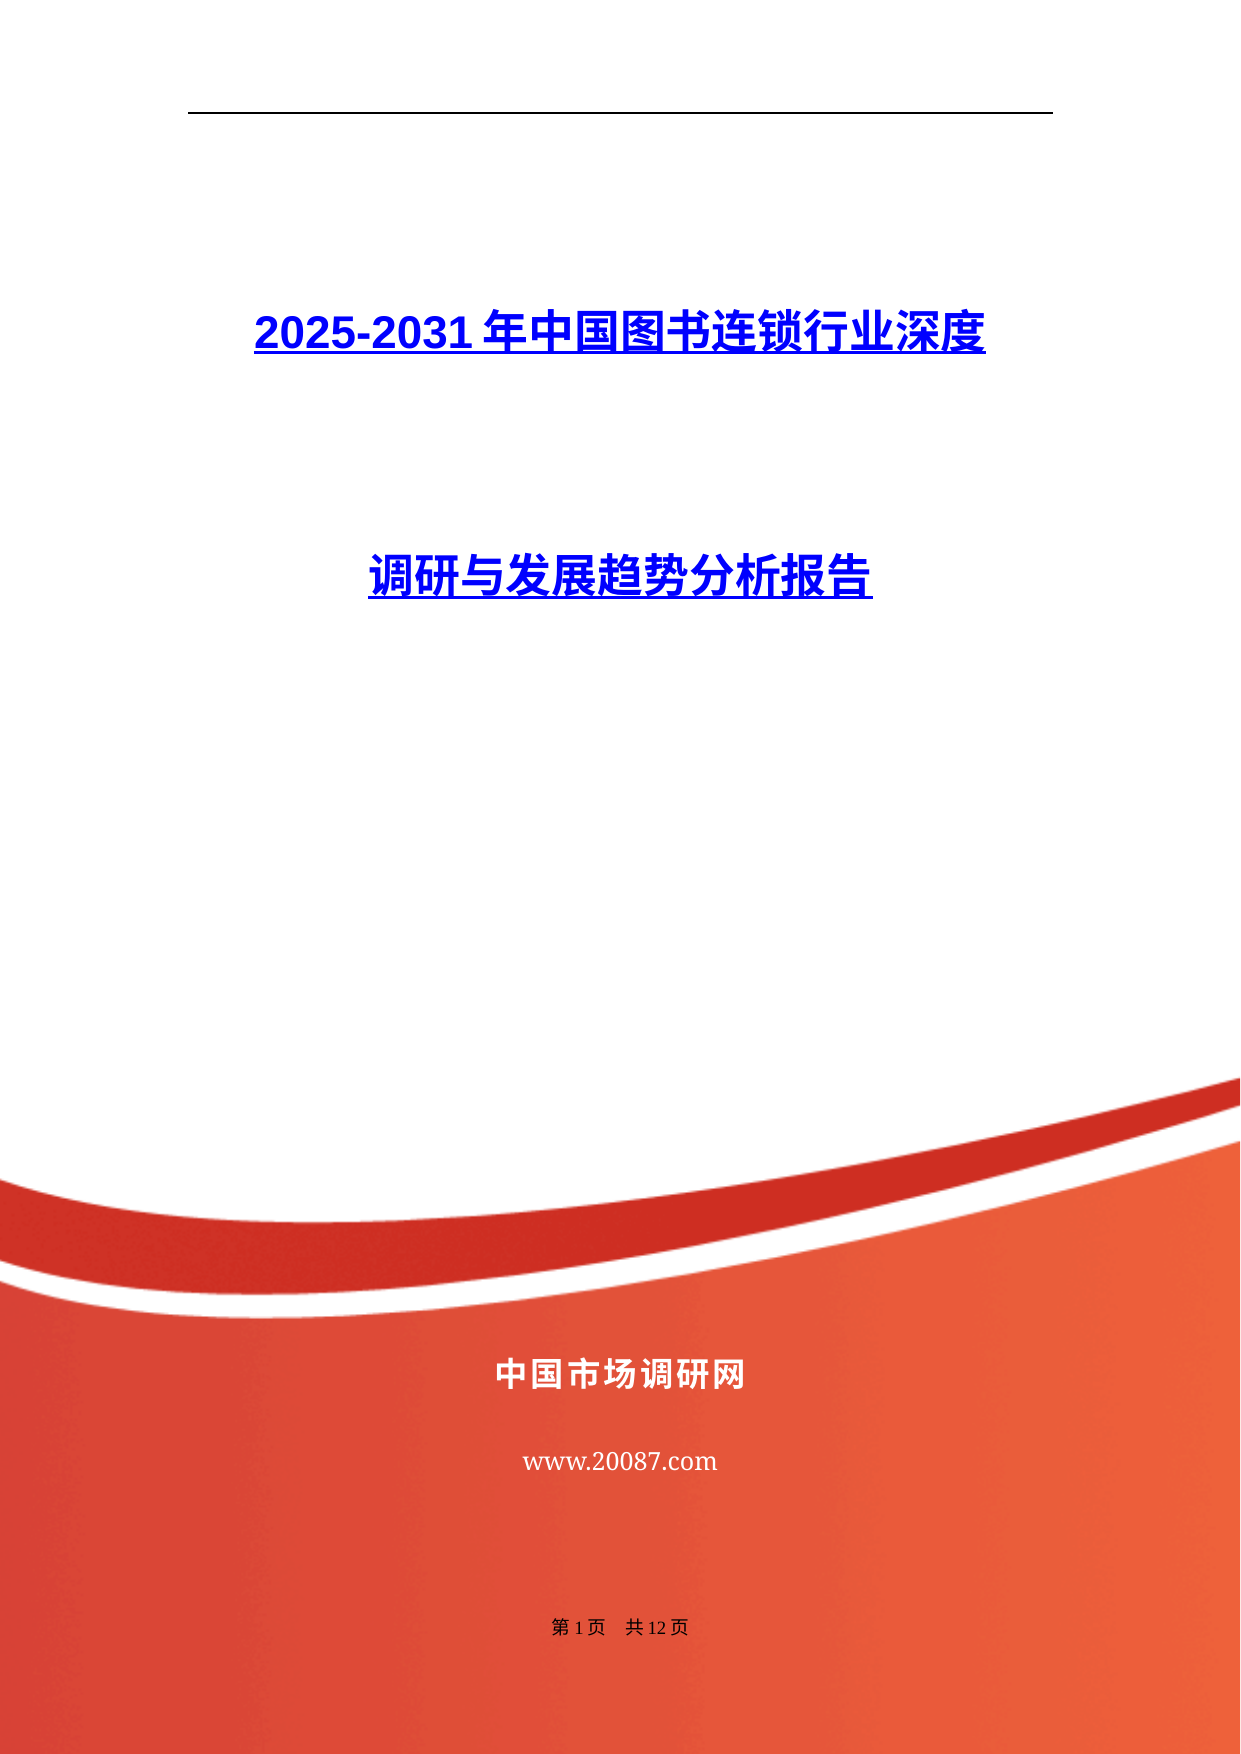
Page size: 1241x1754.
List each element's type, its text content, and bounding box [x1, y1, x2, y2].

subtitle 中国市场调研网 [187, 1339, 1053, 1404]
picture [0, 1006, 1241, 1754]
table_header 2025-2031年中国图书连锁行业深度调研与发展趋势分析报告 [188, 207, 1053, 773]
text www.20087.com [187, 1428, 1053, 1493]
